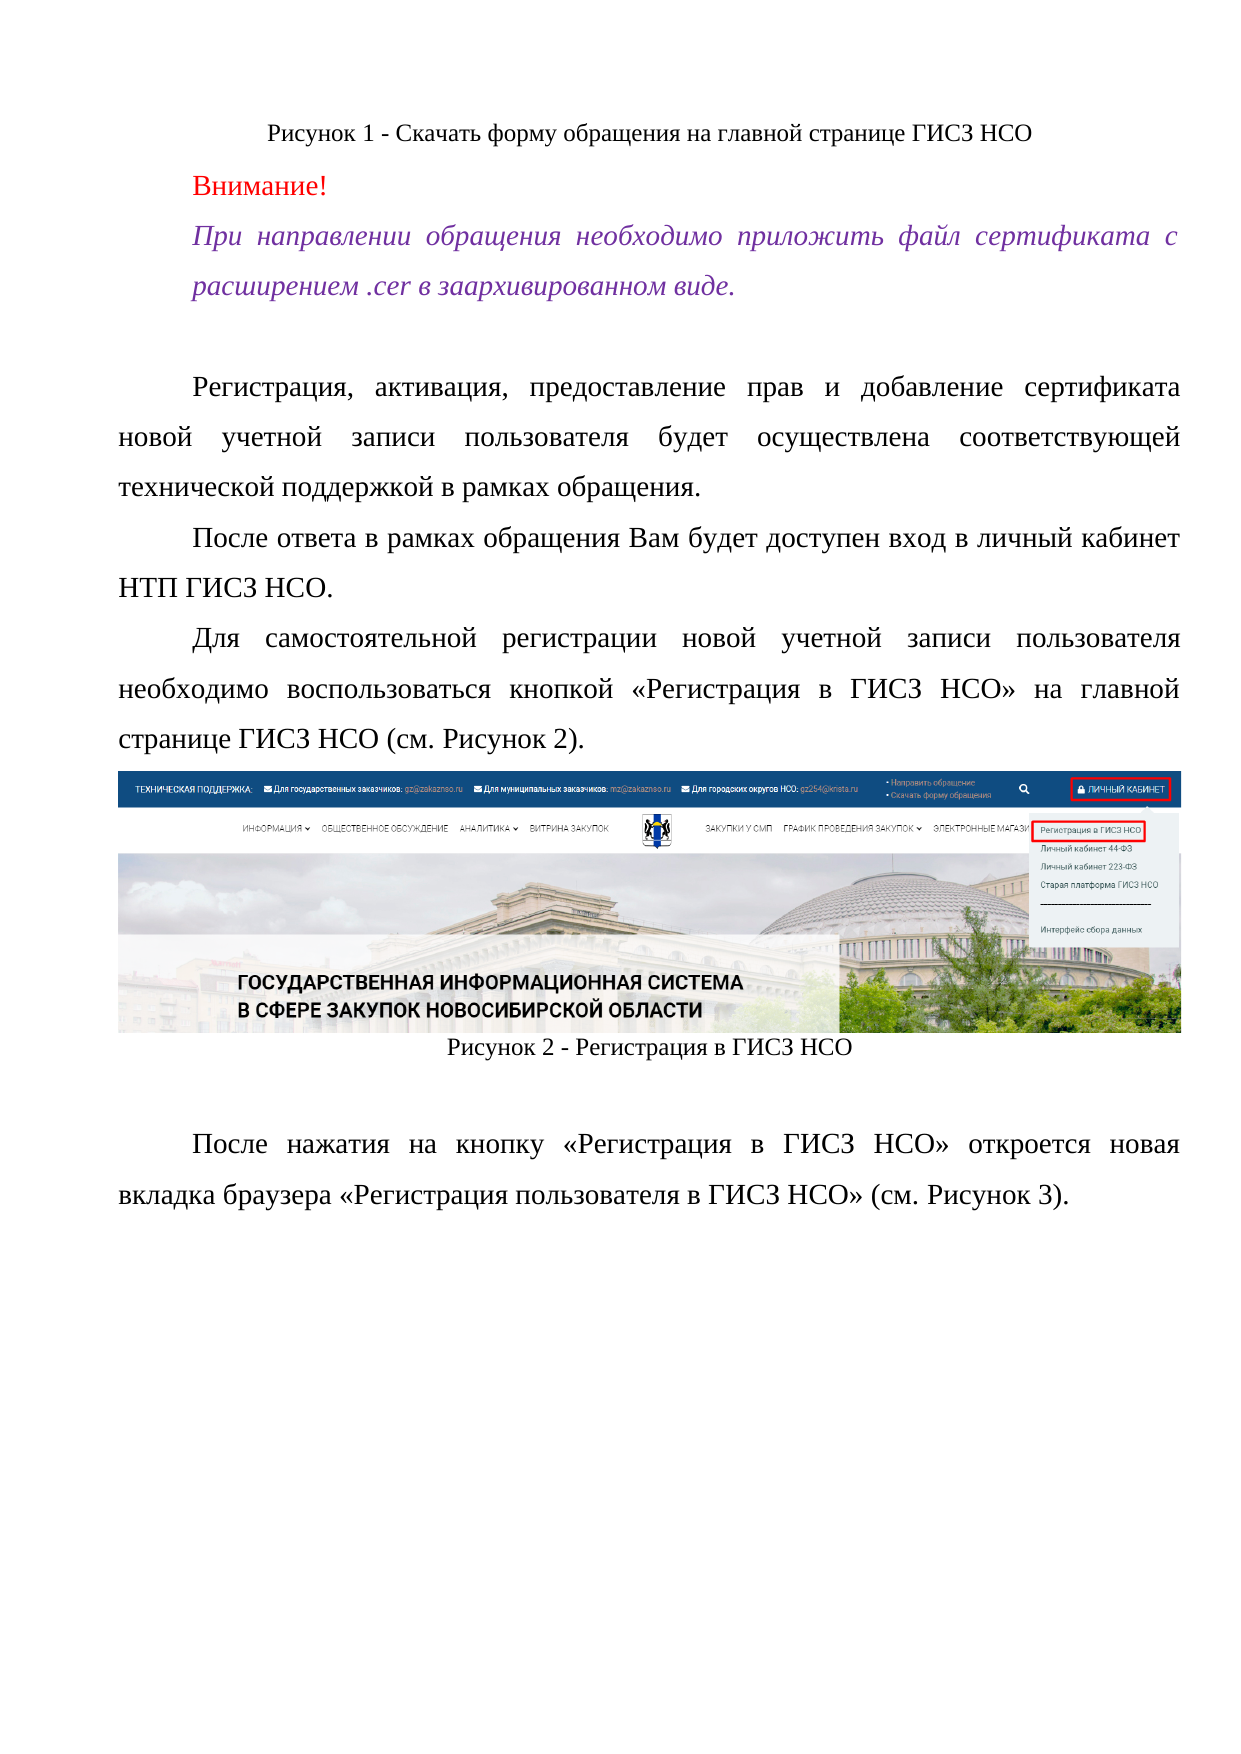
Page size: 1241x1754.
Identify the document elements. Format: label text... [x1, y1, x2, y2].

text После ответа в рамках обращения Вам будет доступен вход в личный кабинет НТП ГИСЗ НСО. [118, 520, 1181, 604]
text При направлении обращения необходимо приложить файл сертификата с расширением .cer в заархивированном виде. [192, 218, 1181, 302]
text Регистрация, активация, предоставление прав и добавление сертификата новой учетной записи пользователя будет осуществлена соответствующей технической поддержкой в рамках обращения. [118, 369, 1181, 503]
text Рисунок 1 - Скачать форму обращения на главной странице ГИСЗ НСО [118, 118, 1181, 147]
picture [118, 771, 1182, 1033]
text Для самостоятельной регистрации новой учетной записи пользователя необходимо воспользоваться кнопкой «Регистрация в ГИСЗ НСО» на главной странице ГИСЗ НСО (см. Рисунок 2). [118, 621, 1181, 755]
text Рисунок 2 - Регистрация в ГИСЗ НСО [118, 1033, 1181, 1061]
text После нажатия на кнопку «Регистрация в ГИСЗ НСО» откроется новая вкладка браузера «Регистрация пользователя в ГИСЗ НСО» (см. Рисунок 3). [118, 1127, 1181, 1211]
text Внимание! [118, 168, 1181, 201]
